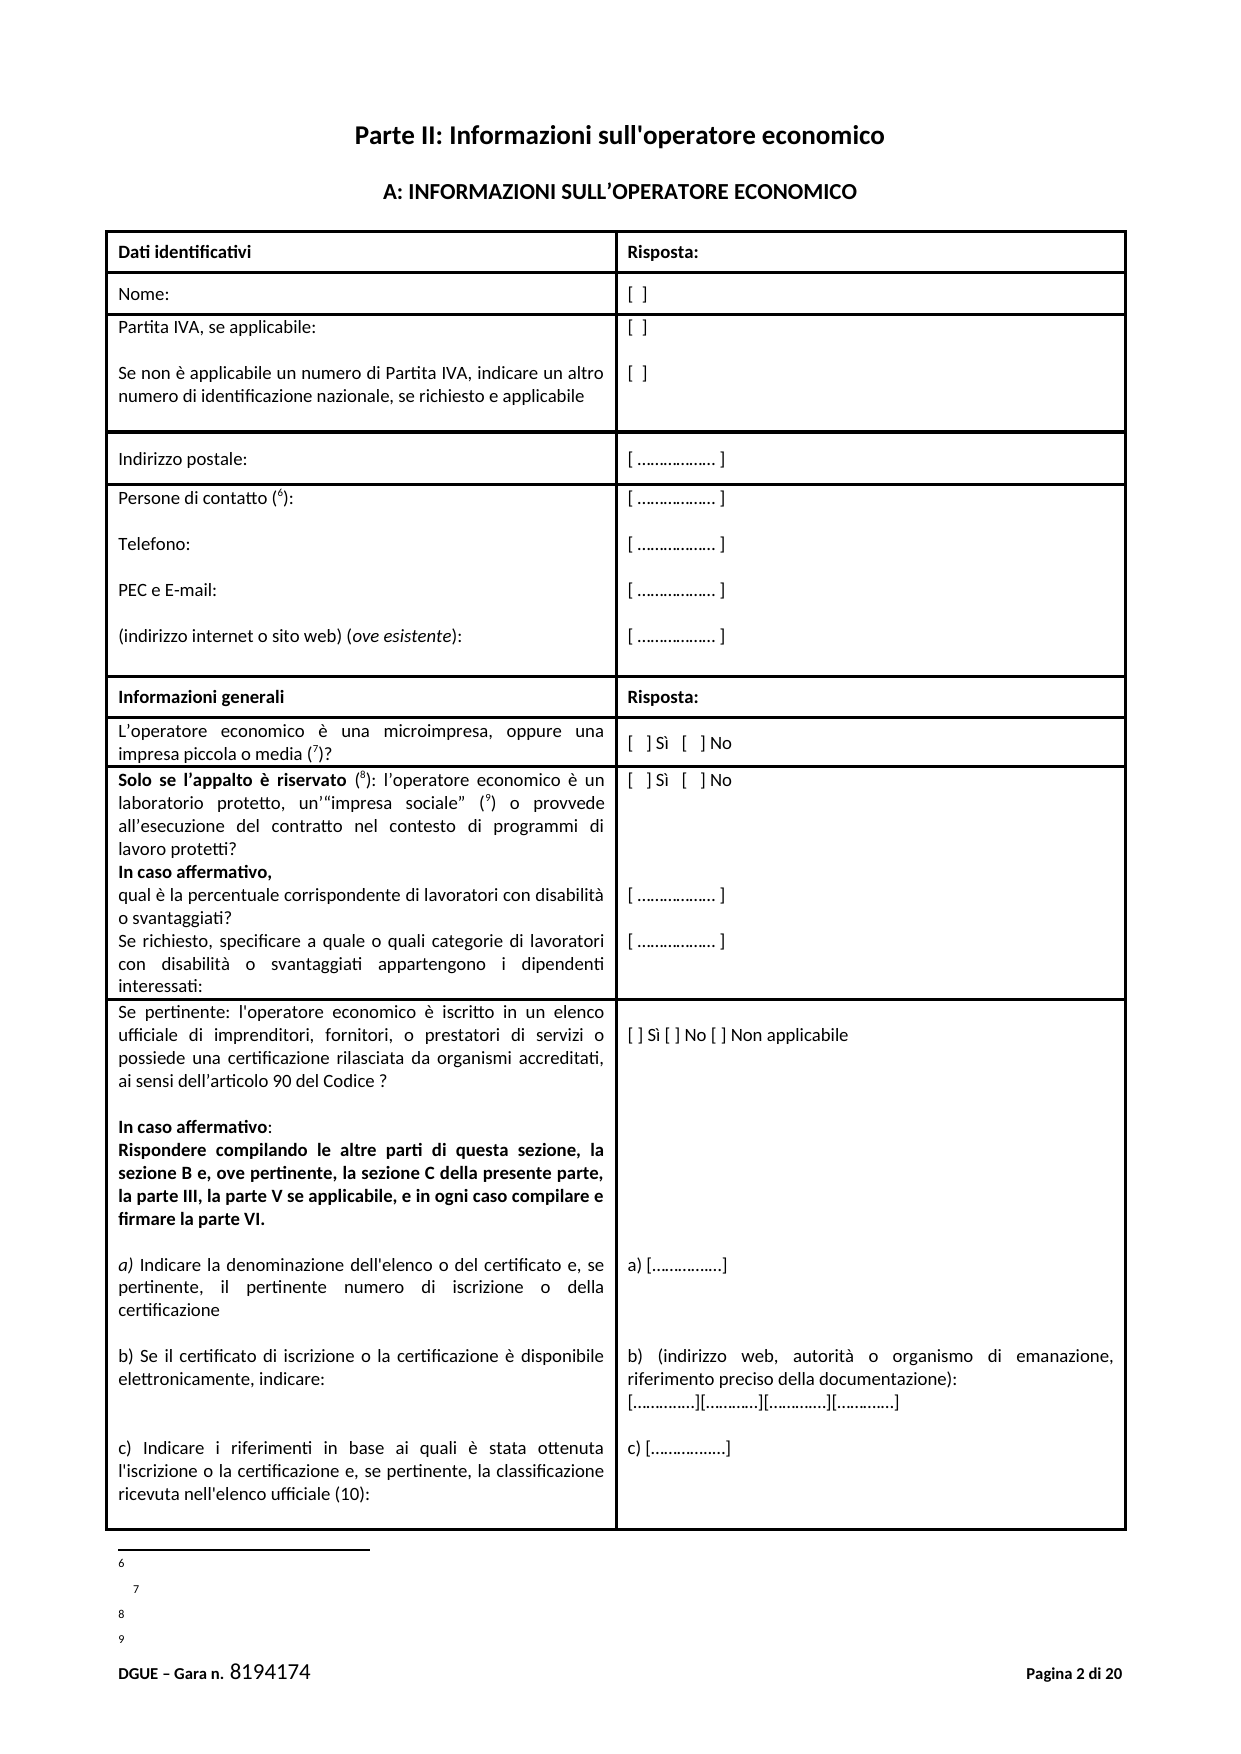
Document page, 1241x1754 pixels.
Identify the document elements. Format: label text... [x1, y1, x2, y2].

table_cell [618, 1001, 1124, 1528]
table_cell [ ] [ ] [618, 316, 1124, 430]
table_cell Indirizzo postale: [108, 434, 615, 483]
table_header Risposta: [618, 233, 1124, 271]
table_header Dati identificativi [108, 233, 615, 271]
table_cell [ ] Sì [ ] No [ ……………… ] [ ……………… ] [618, 768, 1124, 997]
table_cell [ ] [618, 274, 1124, 313]
table_cell Nome: [108, 274, 615, 313]
text A: INFORMAZIONI SULL’OPERATORE ECONOMICO [118, 177, 1122, 205]
table_cell Persone di contatto (): Telefono: PEC e E-mail: (indirizzo internet o sito web) (ove esistente): [108, 486, 615, 675]
table_cell [ ……………… ] [618, 434, 1124, 483]
table_cell L’operatore economico è una microimpresa, oppure una impresa piccola o media ()? [108, 719, 615, 765]
table_cell Partita IVA, se applicabile: Se non è applicabile un numero di Partita IVA, indicare un altro numero di identificazione nazionale, se richiesto e applicabile [108, 316, 615, 430]
table_cell Informazioni generali [108, 678, 615, 716]
table_cell [ ] Sì [ ] No [618, 719, 1124, 765]
text Parte II: Informazioni sull'operatore economico [118, 118, 1122, 151]
table_cell Solo se l’appalto è riservato (): l’operatore economico è un laboratorio protetto, un’“impresa sociale” () o provvede all’esecuzione del contratto nel contesto di programmi di lavoro protetti? In caso affermativo, qual è la percentuale corrispondente di lavoratori con disabilità o svantaggiati? Se richiesto, specificare a quale o quali categorie di lavoratori con disabilità o svantaggiati appartengono i dipendenti interessati: [108, 768, 615, 997]
table_cell [ ……………… ] [ ……………… ] [ ……………… ] [ ……………… ] [618, 486, 1124, 675]
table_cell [108, 1001, 615, 1528]
table_cell Risposta: [618, 678, 1124, 716]
